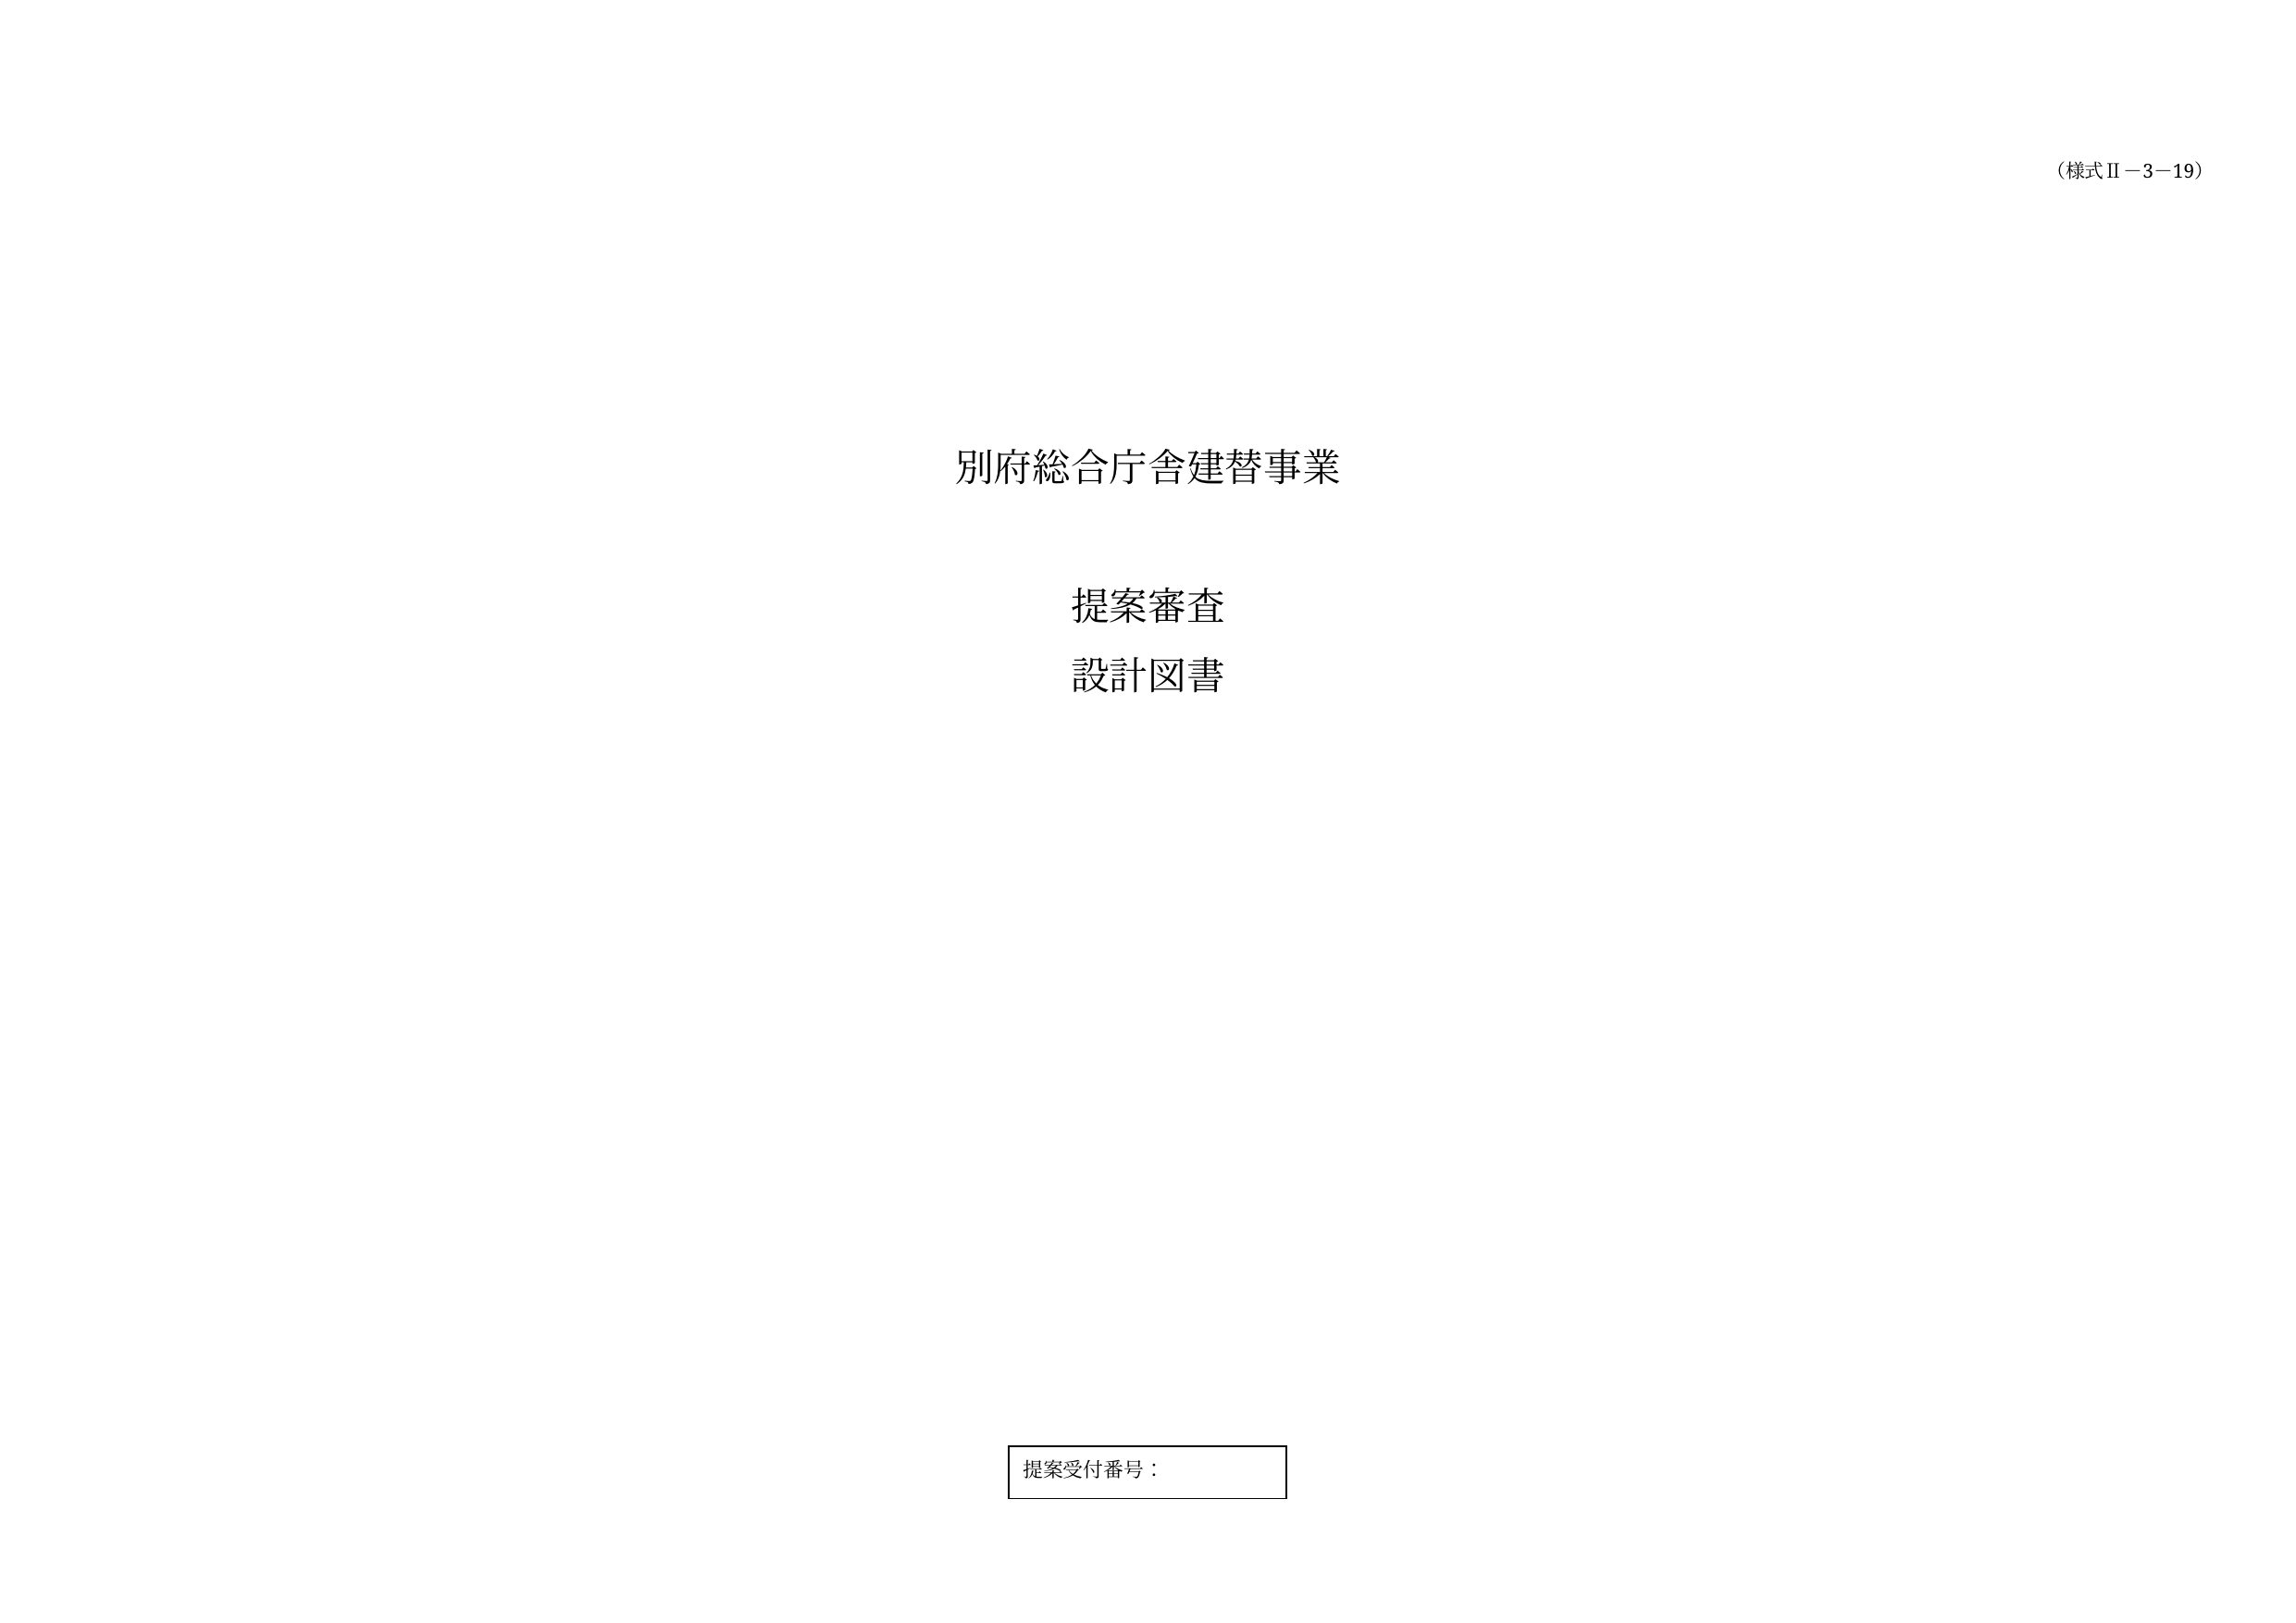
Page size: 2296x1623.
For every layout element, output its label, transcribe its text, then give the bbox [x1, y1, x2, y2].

text 提案審査 [82, 569, 2214, 638]
text 設計図書 [82, 638, 2214, 708]
text 別府総合庁舎建替事業 [82, 430, 2214, 500]
subtitle （様式Ⅱ－3－19） [82, 153, 2214, 187]
